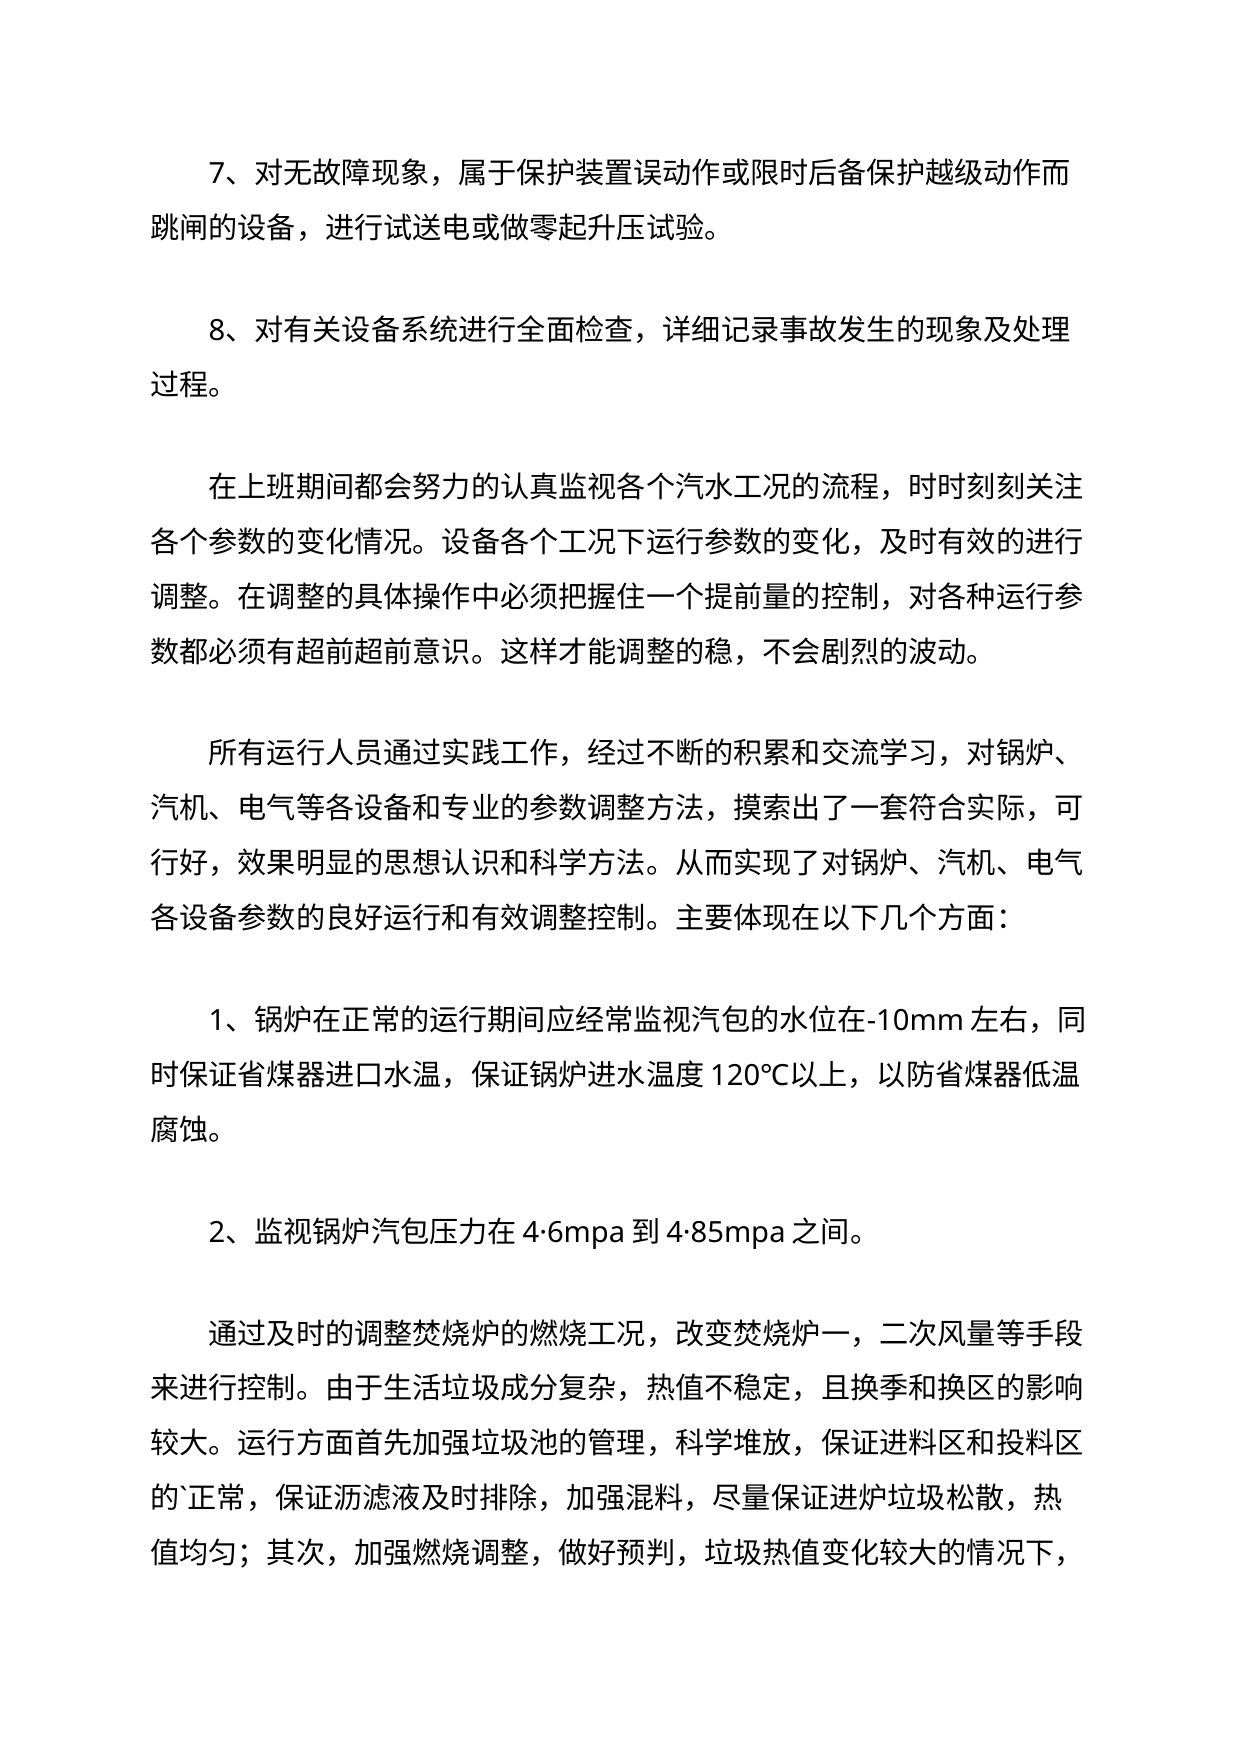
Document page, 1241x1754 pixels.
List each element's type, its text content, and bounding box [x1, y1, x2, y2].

text 2、监视锅炉汽包压力在4·6mpa到4·85mpa之间。 [150, 1208, 1090, 1251]
text 8、对有关设备系统进行全面检查，详细记录事故发生的现象及处理过程。 [150, 307, 1090, 404]
text 7、对无故障现象，属于保护装置误动作或限时后备保护越级动作而跳闸的设备，进行试送电或做零起升压试验。 [150, 150, 1090, 247]
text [150, 1310, 1090, 1572]
text 1、锅炉在正常的运行期间应经常监视汽包的水位在-10mm左右，同时保证省煤器进口水温，保证锅炉进水温度120℃以上，以防省煤器低温腐蚀。 [150, 996, 1090, 1149]
text 所有运行人员通过实践工作，经过不断的积累和交流学习，对锅炉、汽机、电气等各设备和专业的参数调整方法，摸索出了一套符合实际，可行好，效果明显的思想认识和科学方法。从而实现了对锅炉、汽机、电气各设备参数的良好运行和有效调整控制。主要体现在以下几个方面： [150, 730, 1090, 937]
text 在上班期间都会努力的认真监视各个汽水工况的流程，时时刻刻关注各个参数的变化情况。设备各个工况下运行参数的变化，及时有效的进行调整。在调整的具体操作中必须把握住一个提前量的控制，对各种运行参数都必须有超前超前意识。这样才能调整的稳，不会剧烈的波动。 [150, 463, 1090, 671]
